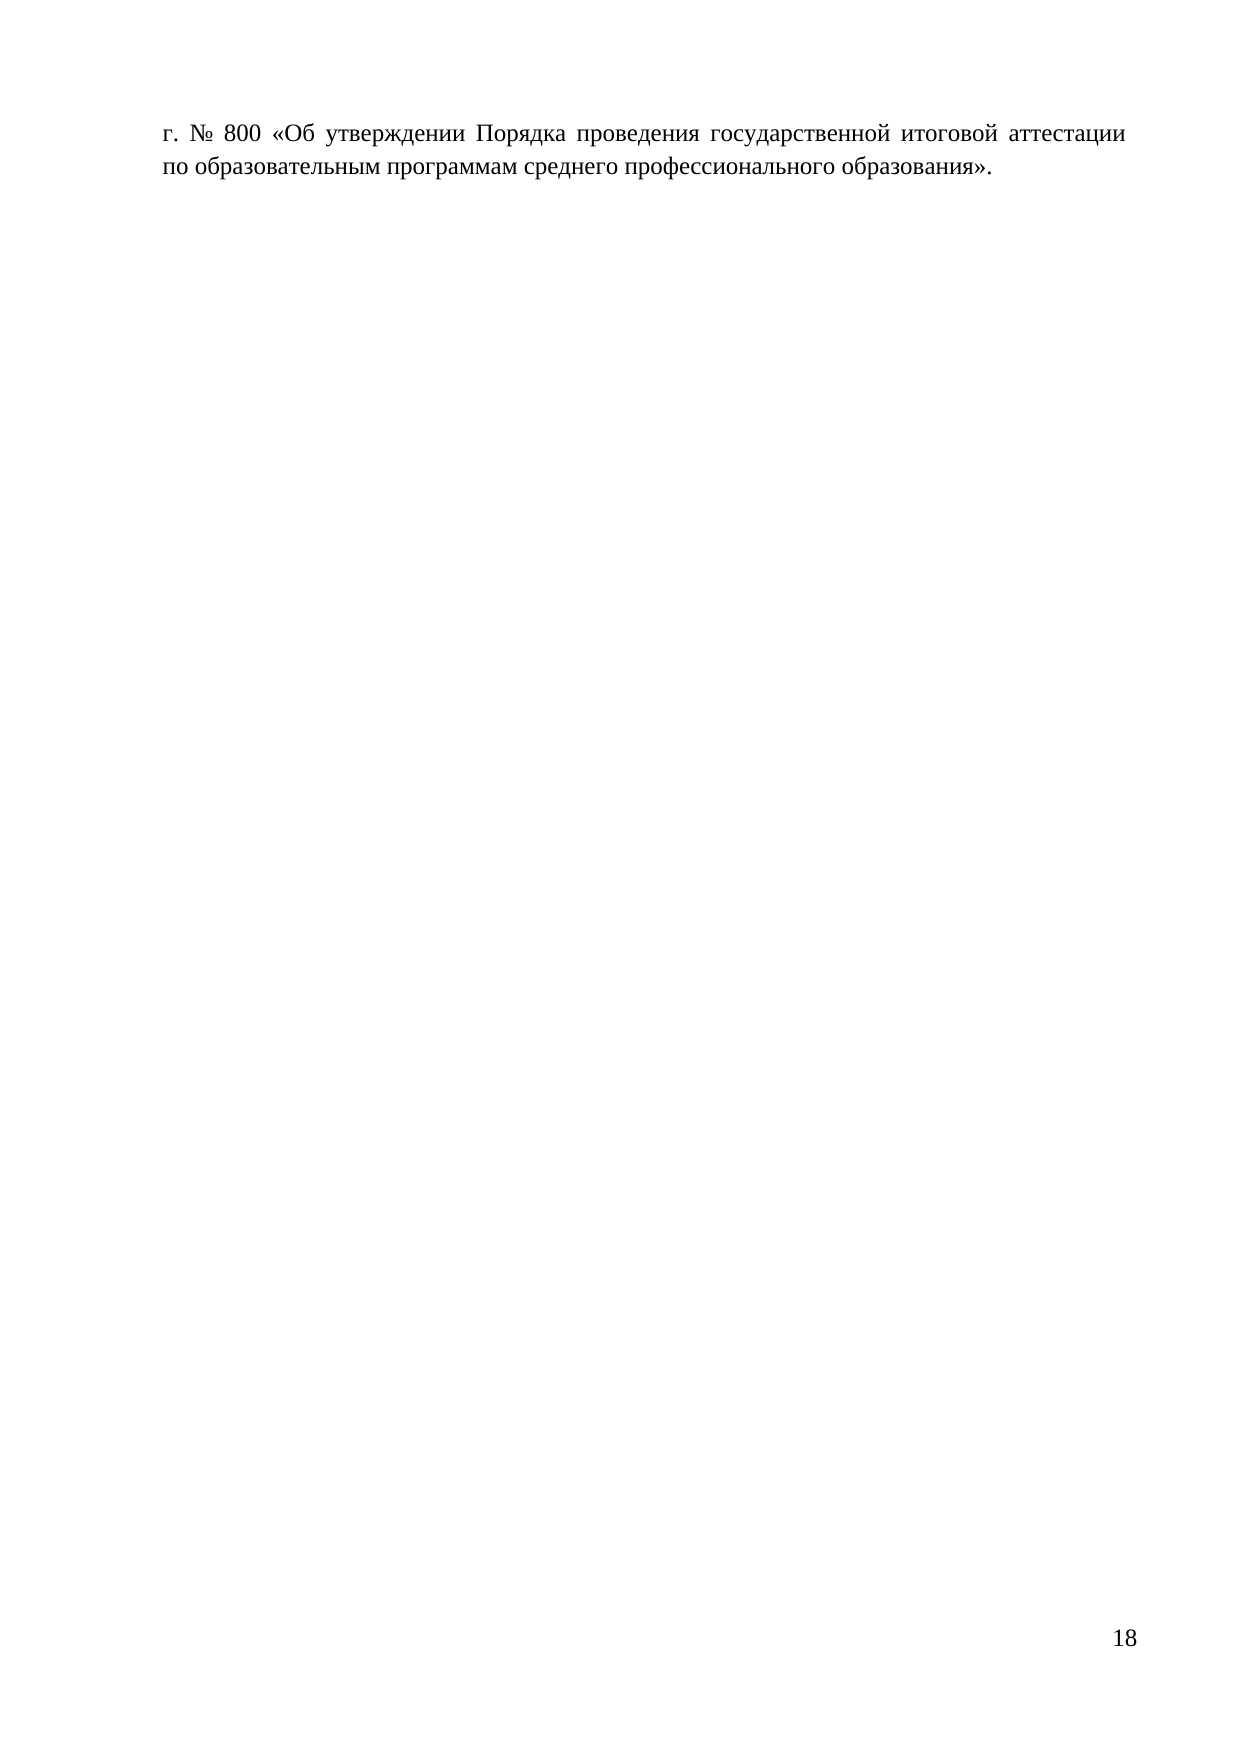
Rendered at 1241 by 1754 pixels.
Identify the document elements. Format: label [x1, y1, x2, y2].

text [162, 118, 1137, 180]
